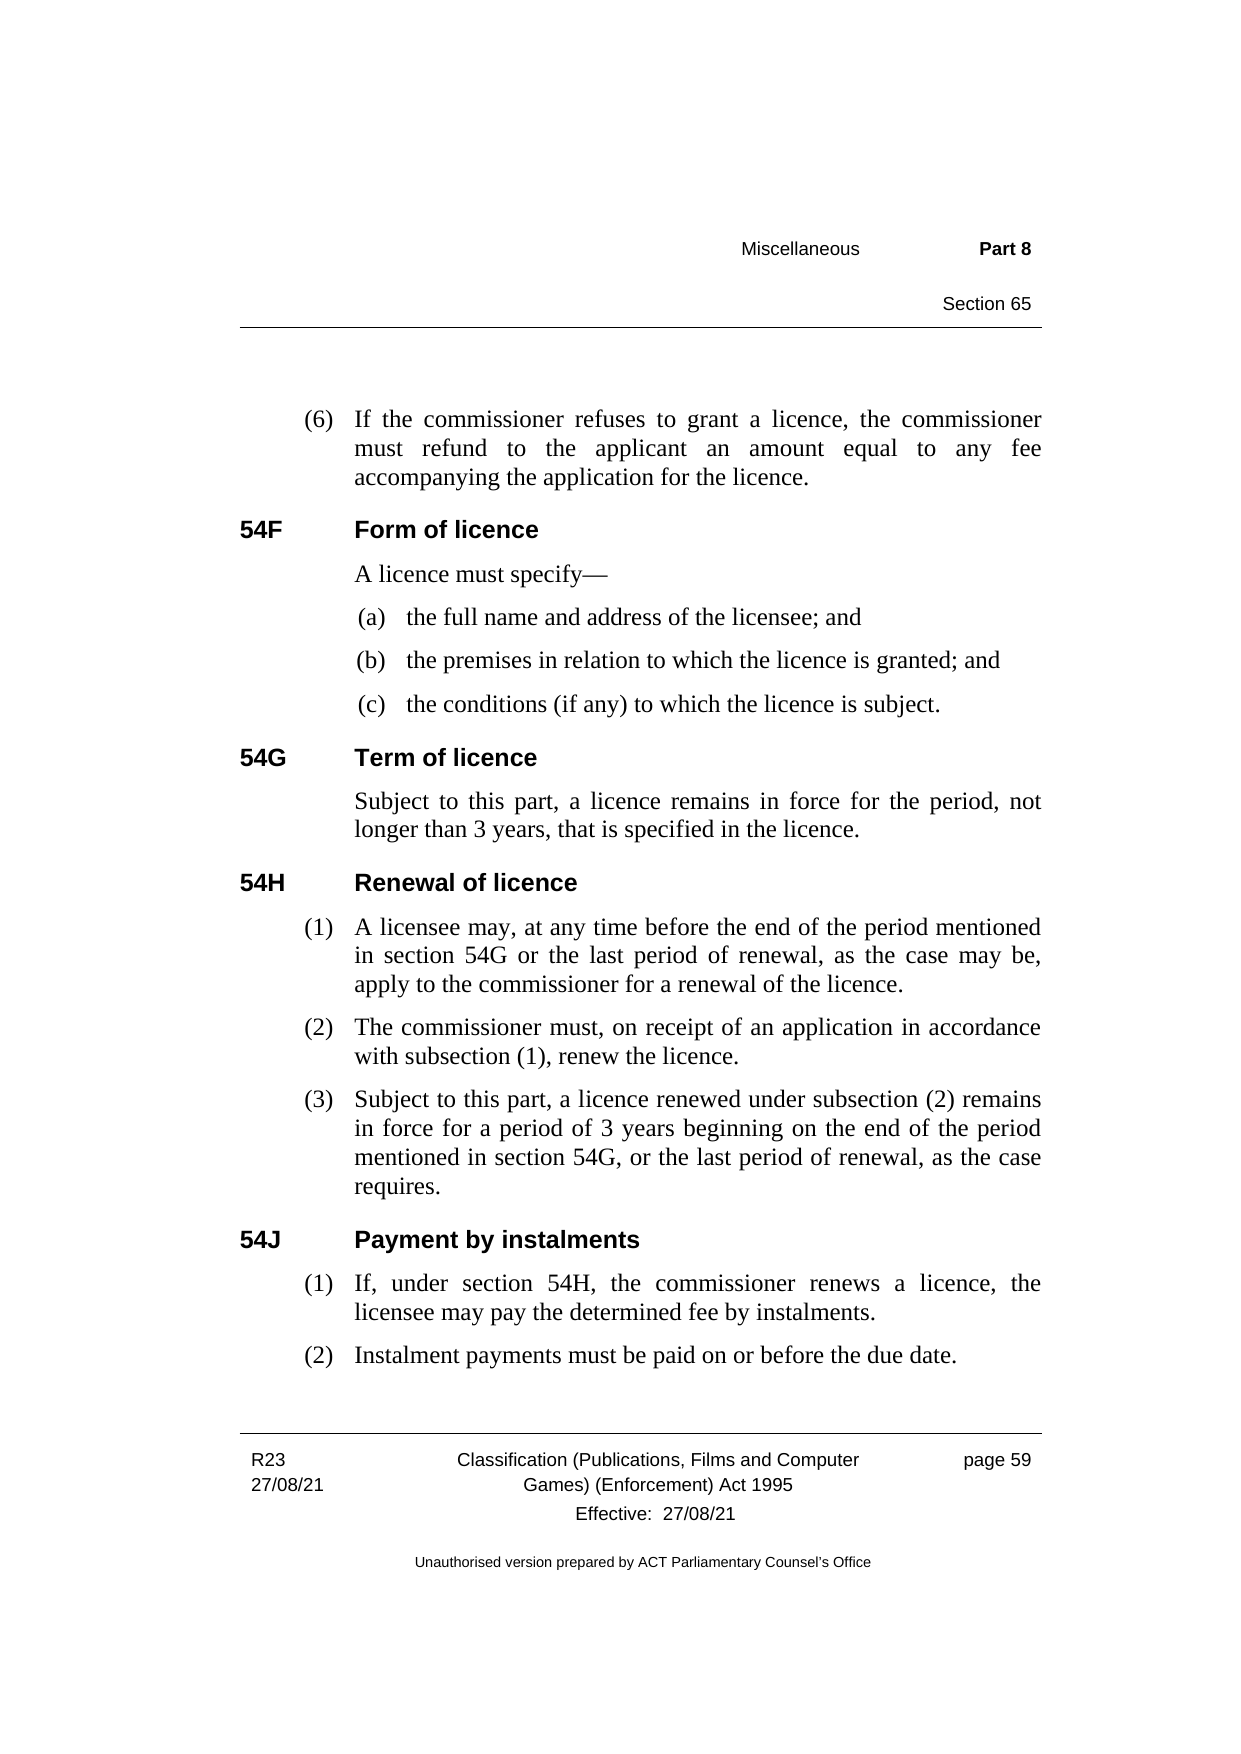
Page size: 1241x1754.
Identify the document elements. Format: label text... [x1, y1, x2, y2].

text Subject to this part, a licence remains in force for the period, not longer than 3 years, that is specified in the licence. [354, 786, 1042, 843]
text (2) The commissioner must, on receipt of an application in accordance with subsection (1), renew the licence. [239, 1012, 1042, 1070]
text (3) Subject to this part, a licence renewed under subsection (2) remains in force for a period of 3 years beginning on the end of the period mentioned in section 54G, or the last period of renewal, as the case requires. [239, 1084, 1042, 1199]
text A licence must specify— [354, 559, 1042, 587]
text 54J Payment by instalments [239, 1224, 1042, 1253]
text (b) the premises in relation to which the licence is granted; and [239, 645, 1042, 674]
text 54F Form of licence [239, 515, 1042, 544]
text 54H Renewal of licence [239, 868, 1042, 897]
text (1) If, under section 54H, the commissioner renews a licence, the licensee may pay the determined fee by instalments. [239, 1268, 1042, 1325]
text (a) the full name and address of the licensee; and [239, 602, 1042, 631]
text (c) the conditions (if any) to which the licence is subject. [239, 689, 1042, 717]
text (1) A licensee may, at any time before the end of the period mentioned in section 54G or the last period of renewal, as the case may be, apply to the commissioner for a renewal of the licence. [239, 912, 1042, 998]
text (6) If the commissioner refuses to grant a licence, the commissioner must refund to the applicant an amount equal to any fee accompanying the application for the licence. [239, 404, 1042, 490]
text (2) Instalment payments must be paid on or before the due date. [239, 1340, 1042, 1369]
text 54G Term of licence [239, 742, 1042, 771]
